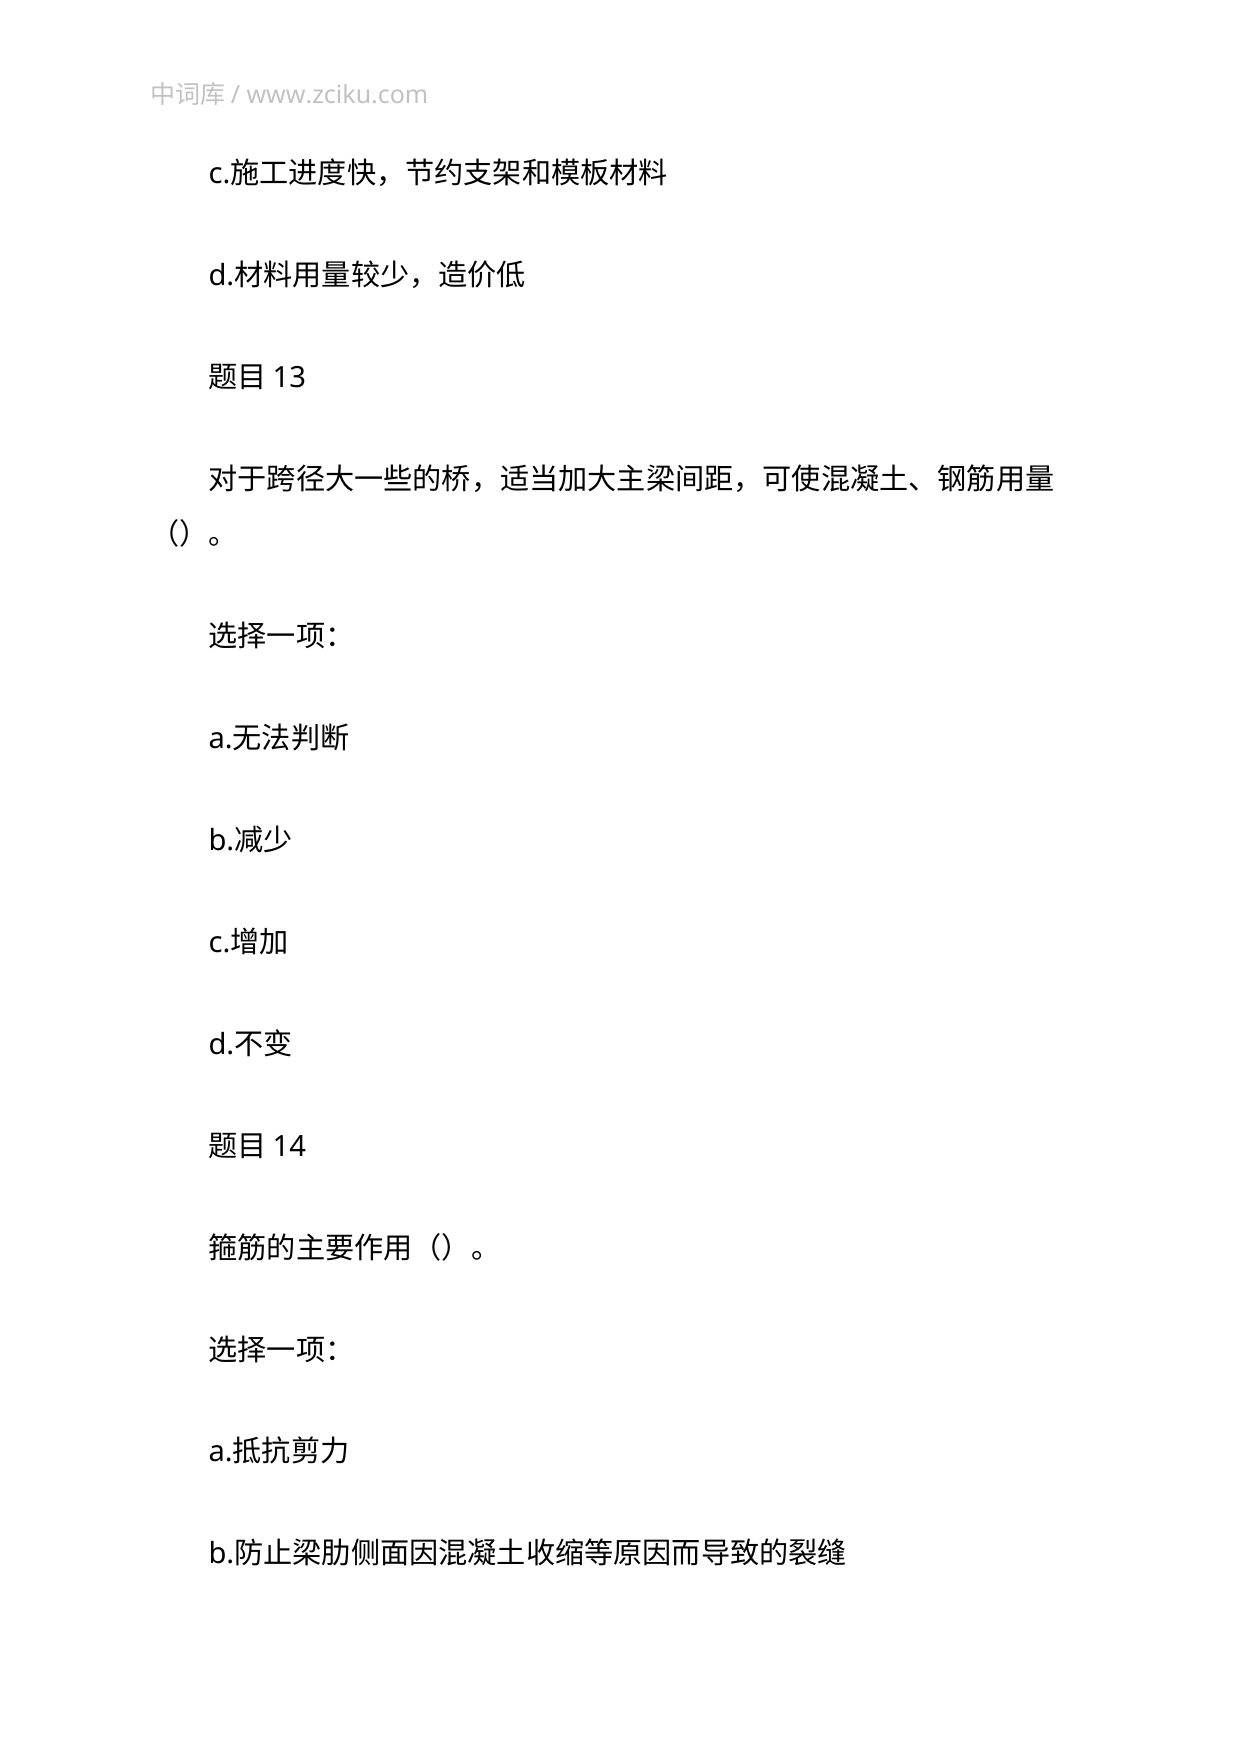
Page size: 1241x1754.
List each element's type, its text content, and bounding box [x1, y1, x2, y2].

text c.增加 [150, 918, 1090, 961]
text a.无法判断 [150, 714, 1090, 757]
text 题目13 [150, 354, 1090, 396]
text 题目14 [150, 1122, 1090, 1165]
text 选择一项： [150, 1326, 1090, 1368]
text c.施工进度快，节约支架和模板材料 [150, 150, 1090, 192]
text d.材料用量较少，造价低 [150, 252, 1090, 294]
text b.减少 [150, 816, 1090, 859]
text 箍筋的主要作用（）。 [150, 1224, 1090, 1267]
text b.防止梁肋侧面因混凝土收缩等原因而导致的裂缝 [150, 1530, 1090, 1572]
text a.抵抗剪力 [150, 1428, 1090, 1470]
text d.不变 [150, 1020, 1090, 1063]
text 选择一项： [150, 613, 1090, 655]
text 对于跨径大一些的桥，适当加大主梁间距，可使混凝土、钢筋用量（）。 [150, 456, 1090, 553]
